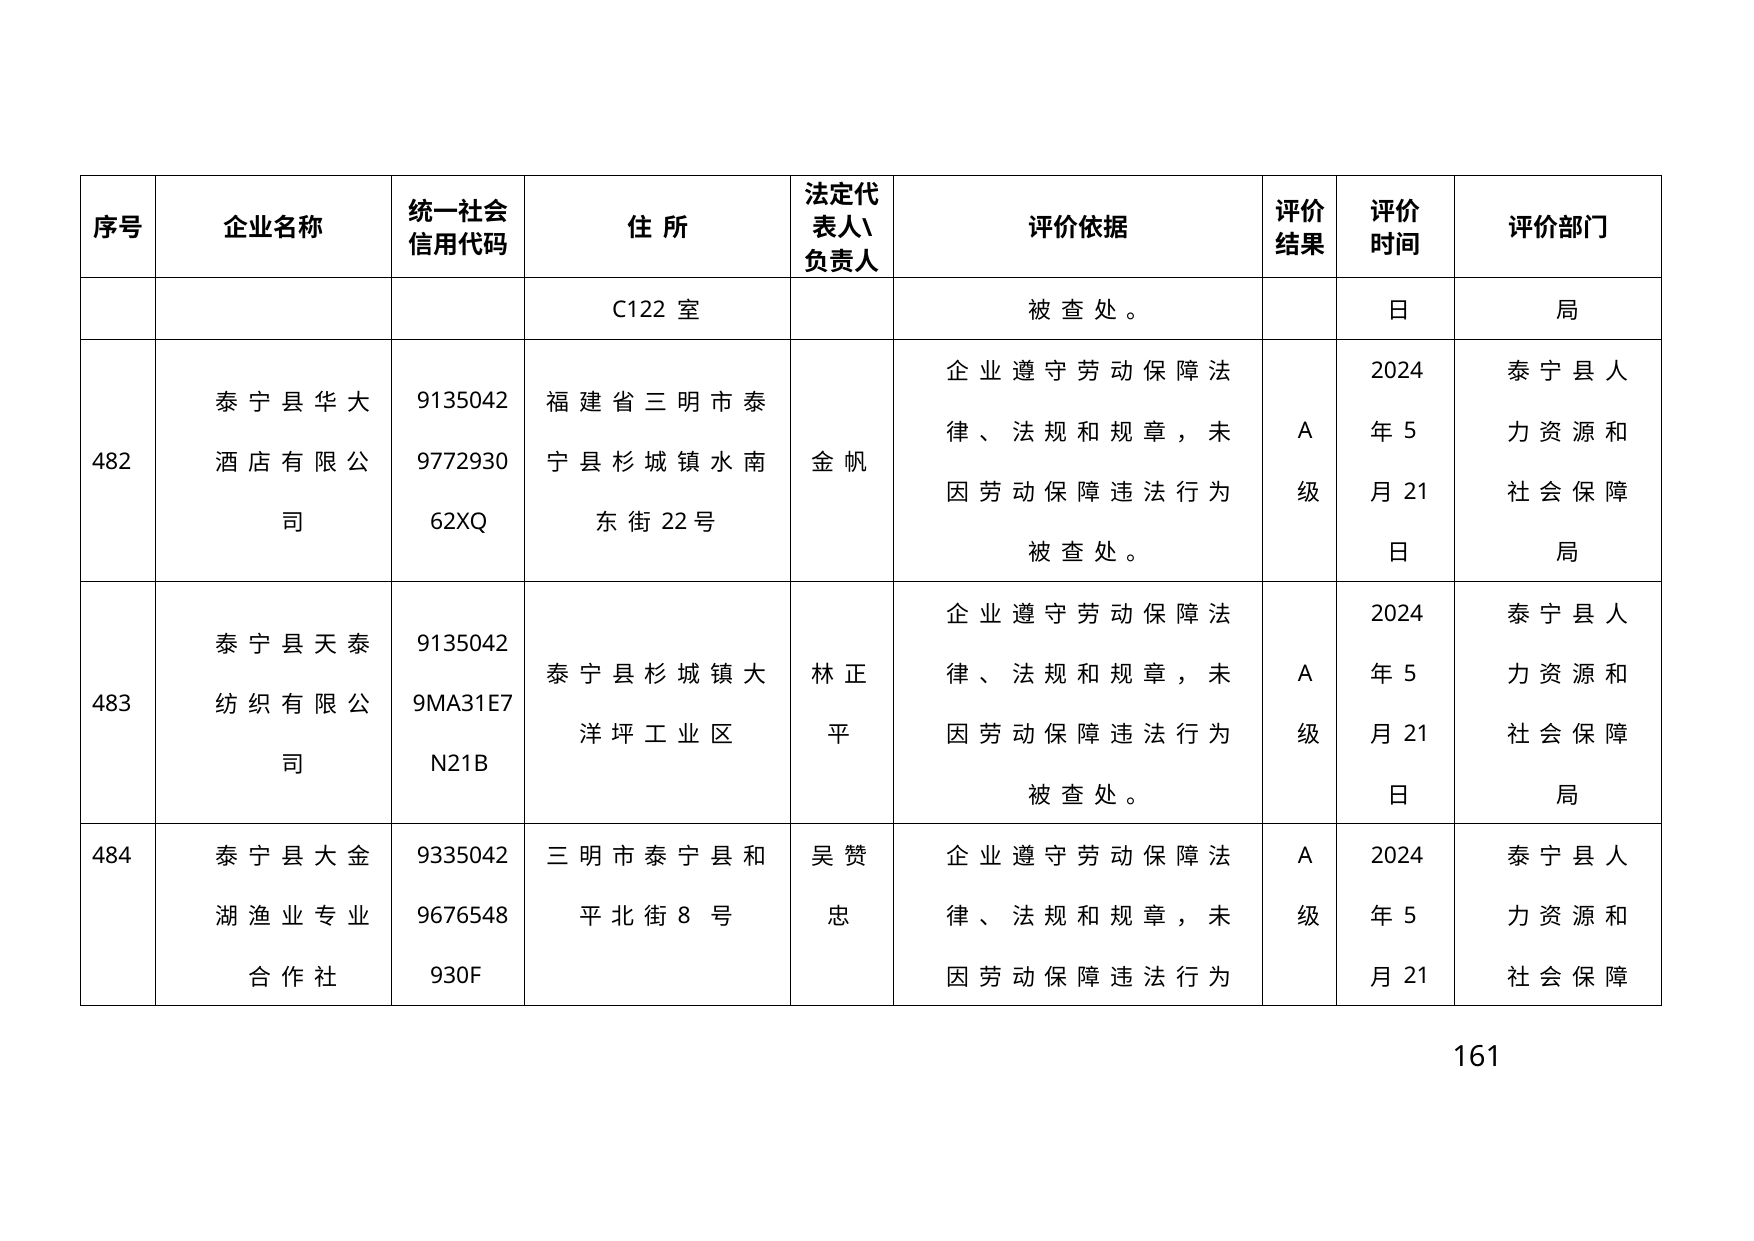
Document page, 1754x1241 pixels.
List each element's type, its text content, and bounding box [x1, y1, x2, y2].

table_header 评价结果 [1263, 176, 1336, 277]
table_header 评价依据 [894, 176, 1262, 277]
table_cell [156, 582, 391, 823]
table_header 评价 时间 [1337, 176, 1454, 277]
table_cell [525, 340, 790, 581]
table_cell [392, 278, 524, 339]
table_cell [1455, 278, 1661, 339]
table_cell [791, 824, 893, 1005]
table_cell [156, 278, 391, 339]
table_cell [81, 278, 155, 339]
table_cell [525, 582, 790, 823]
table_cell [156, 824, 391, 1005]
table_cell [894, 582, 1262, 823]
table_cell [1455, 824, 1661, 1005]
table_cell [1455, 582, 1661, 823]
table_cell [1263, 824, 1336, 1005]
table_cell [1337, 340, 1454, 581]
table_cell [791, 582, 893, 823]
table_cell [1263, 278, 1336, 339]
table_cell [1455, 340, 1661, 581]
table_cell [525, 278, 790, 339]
table_header 企业名称 [156, 176, 391, 277]
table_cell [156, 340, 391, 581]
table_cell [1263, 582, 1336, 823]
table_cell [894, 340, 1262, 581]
table_header 序号 [81, 176, 155, 277]
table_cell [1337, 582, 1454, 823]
table_header 住 所 [525, 176, 790, 277]
table_header 统一社会信用代码 [392, 176, 524, 277]
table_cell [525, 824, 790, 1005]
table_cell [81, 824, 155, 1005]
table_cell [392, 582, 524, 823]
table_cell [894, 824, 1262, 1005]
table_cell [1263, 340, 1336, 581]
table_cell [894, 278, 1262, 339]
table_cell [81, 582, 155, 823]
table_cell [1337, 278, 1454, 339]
table_header 法定代表人\负责人 [791, 176, 893, 277]
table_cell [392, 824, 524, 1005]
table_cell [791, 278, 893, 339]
table_header 评价部门 [1455, 176, 1661, 277]
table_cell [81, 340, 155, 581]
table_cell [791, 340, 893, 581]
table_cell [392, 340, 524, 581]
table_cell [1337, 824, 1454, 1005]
